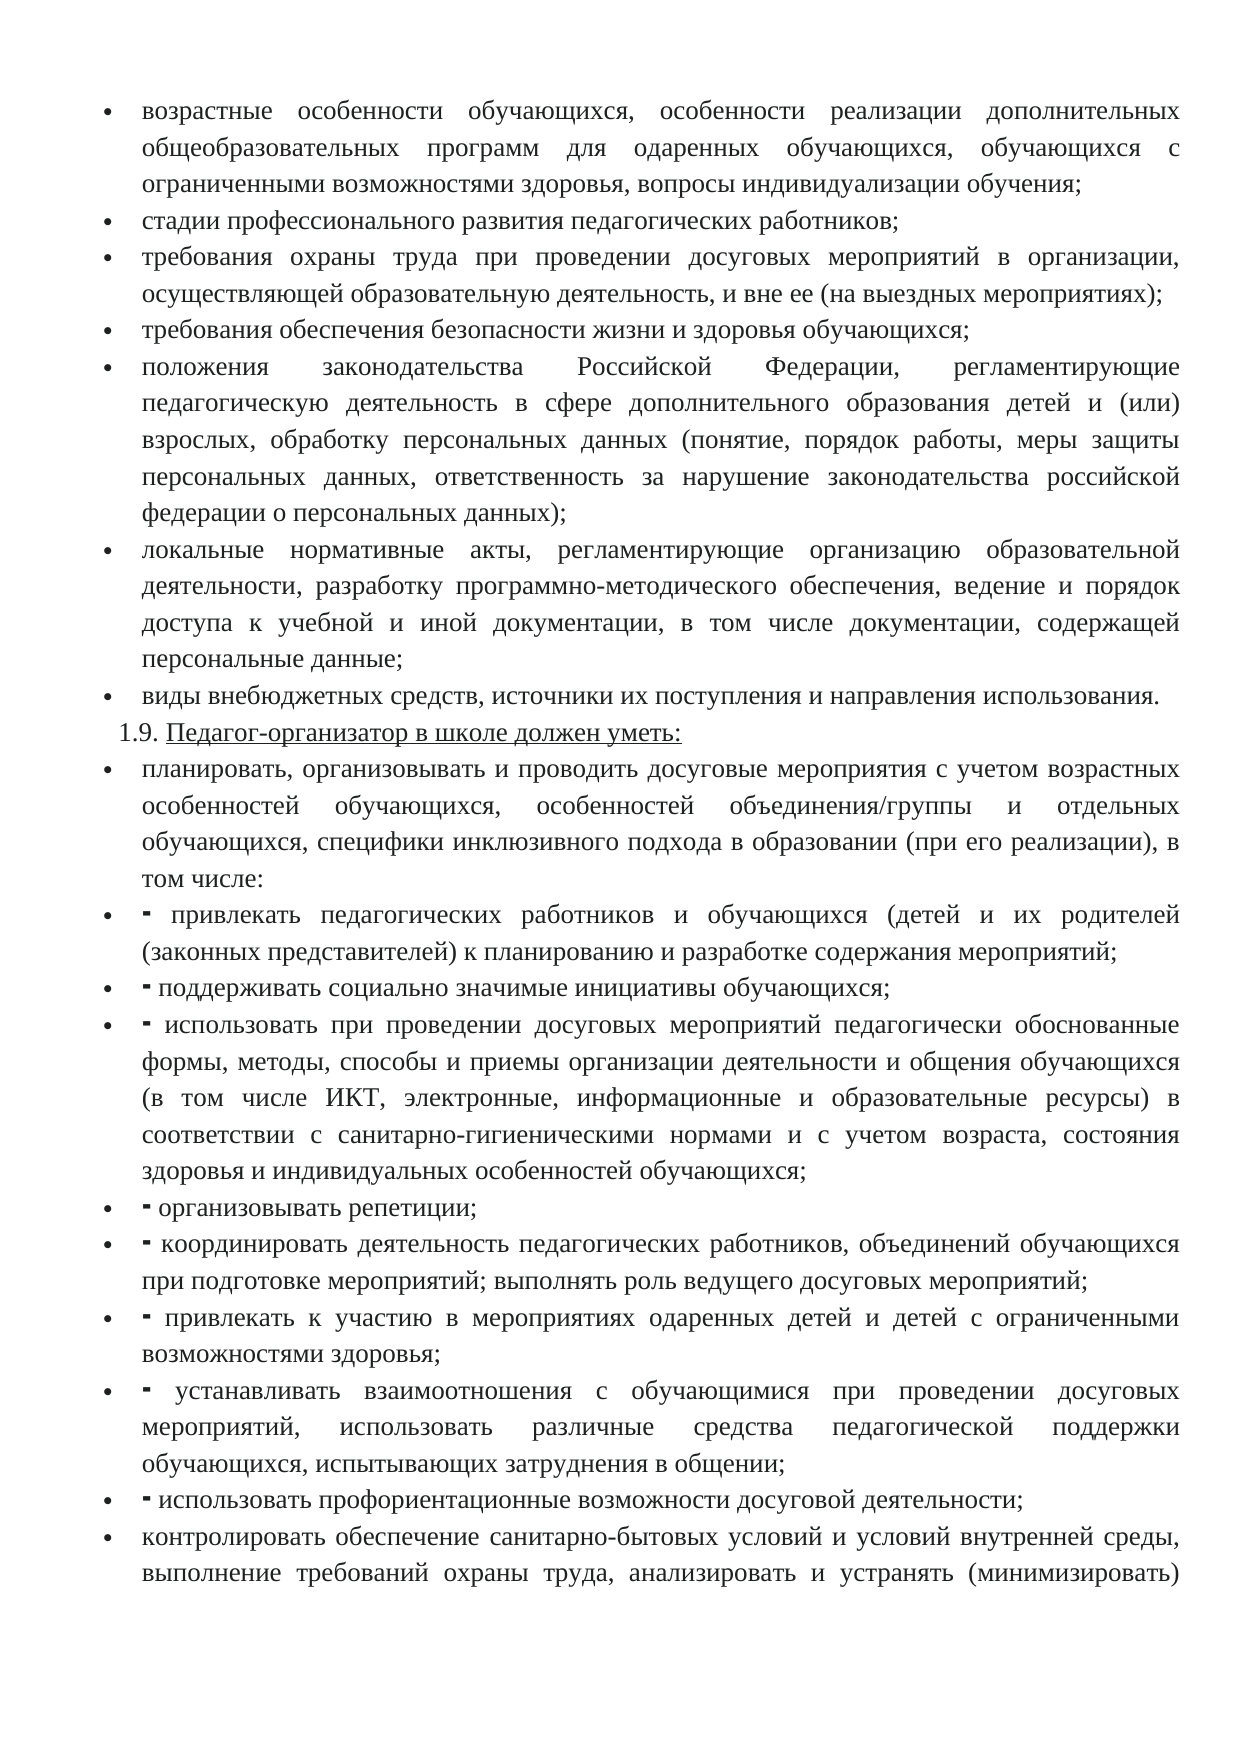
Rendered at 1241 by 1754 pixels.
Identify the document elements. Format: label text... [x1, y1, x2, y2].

list ⁃ использовать профориентационные возможности досуговой деятельности; [104, 1478, 1181, 1514]
list ⁃ организовывать репетиции; [104, 1186, 1181, 1222]
list требования охраны труда при проведении досуговых мероприятий в организации, осуществляющей образовательную деятельность, и вне ее (на выездных мероприятиях); [104, 235, 1181, 308]
list ⁃ привлекать педагогических работников и обучающихся (детей и их родителей (законных представителей) к планированию и разработке содержания мероприятий; [104, 893, 1181, 966]
list локальные нормативные акты, регламентирующие организацию образовательной деятельности, разработку программно-методического обеспечения, ведение и порядок доступа к учебной и иной документации, в том числе документации, содержащей персональные данные; [104, 527, 1181, 674]
list ⁃ привлекать к участию в мероприятиях одаренных детей и детей с ограниченными возможностями здоровья; [104, 1295, 1181, 1368]
text 1.9. Педагог-организатор в школе должен уметь: [118, 710, 1181, 747]
list стадии профессионального развития педагогических работников; [104, 198, 1181, 235]
list возрастные особенности обучающихся, особенности реализации дополнительных общеобразовательных программ для одаренных обучающихся, обучающихся с ограниченными возможностями здоровья, вопросы индивидуализации обучения; [104, 89, 1181, 198]
list ⁃ координировать деятельность педагогических работников, объединений обучающихся при подготовке мероприятий; выполнять роль ведущего досуговых мероприятий; [104, 1222, 1181, 1295]
list виды внебюджетных средств, источники их поступления и направления использования. [104, 674, 1181, 710]
list ⁃ поддерживать социально значимые инициативы обучающихся; [104, 966, 1181, 1003]
list ⁃ устанавливать взаимоотношения с обучающимися при проведении досуговых мероприятий, использовать различные средства педагогической поддержки обучающихся, испытывающих затруднения в общении; [104, 1368, 1181, 1478]
list требования обеспечения безопасности жизни и здоровья обучающихся; [104, 308, 1181, 344]
list положения законодательства Российской Федерации, регламентирующие педагогическую деятельность в сфере дополнительного образования детей и (или) взрослых, обработку персональных данных (понятие, порядок работы, меры защиты персональных данных, ответственность за нарушение законодательства российской федерации о персональных данных); [104, 344, 1181, 527]
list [104, 1514, 1181, 1588]
list ⁃ использовать при проведении досуговых мероприятий педагогически обоснованные формы, методы, способы и приемы организации деятельности и общения обучающихся (в том числе ИКТ, электронные, информационные и образовательные ресурсы) в соответствии с санитарно-гигиеническими нормами и с учетом возраста, состояния здоровья и индивидуальных особенностей обучающихся; [104, 1003, 1181, 1186]
list планировать, организовывать и проводить досуговые мероприятия с учетом возрастных особенностей обучающихся, особенностей объединения/группы и отдельных обучающихся, специфики инклюзивного подхода в образовании (при его реализации), в том числе: [104, 747, 1181, 893]
